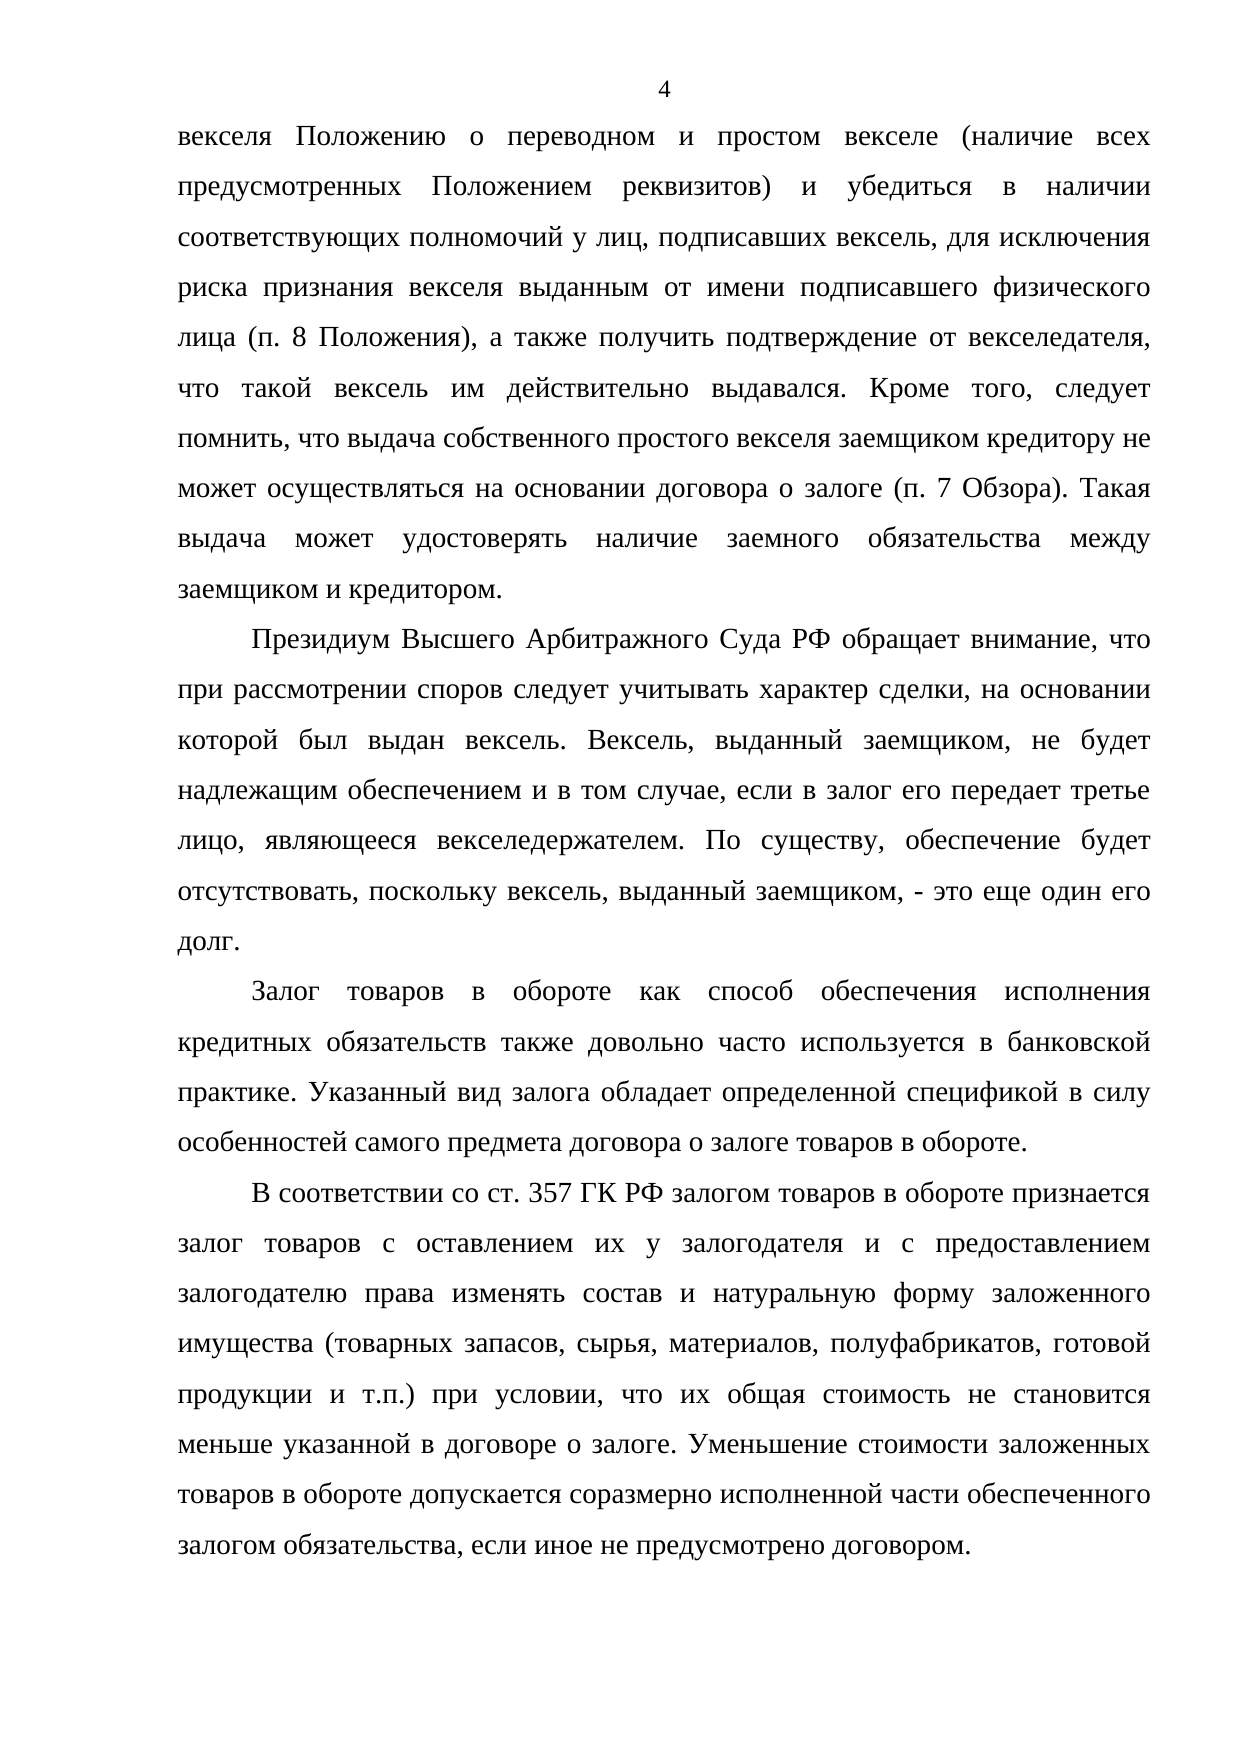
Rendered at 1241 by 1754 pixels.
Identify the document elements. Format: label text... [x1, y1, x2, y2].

text Президиум Высшего Арбитражного Суда РФ обращает внимание, что при рассмотрении споров следует учитывать характер сделки, на основании которой был выдан вексель. Вексель, выданный заемщиком, не будет надлежащим обеспечением и в том случае, если в залог его передает третье лицо, являющееся векселедержателем. По существу, обеспечение будет отсутствовать, поскольку вексель, выданный заемщиком, - это еще один его долг. [177, 621, 1152, 957]
text Залог товаров в обороте как способ обеспечения исполнения кредитных обязательств также довольно часто используется в банковской практике. Указанный вид залога обладает определенной спецификой в силу особенностей самого предмета договора о залоге товаров в обороте. [177, 973, 1152, 1158]
text В соответствии со ст. 357 ГК РФ залогом товаров в обороте признается залог товаров с оставлением их у залогодателя и с предоставлением залогодателю права изменять состав и натуральную форму заложенного имущества (товарных запасов, сырья, материалов, полуфабрикатов, готовой продукции и т.п.) при условии, что их общая стоимость не становится меньше указанной в договоре о залоге. Уменьшение стоимости заложенных товаров в обороте допускается соразмерно исполненной части обеспеченного залогом обязательства, если иное не предусмотрено договором. [177, 1175, 1152, 1560]
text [177, 118, 1152, 604]
